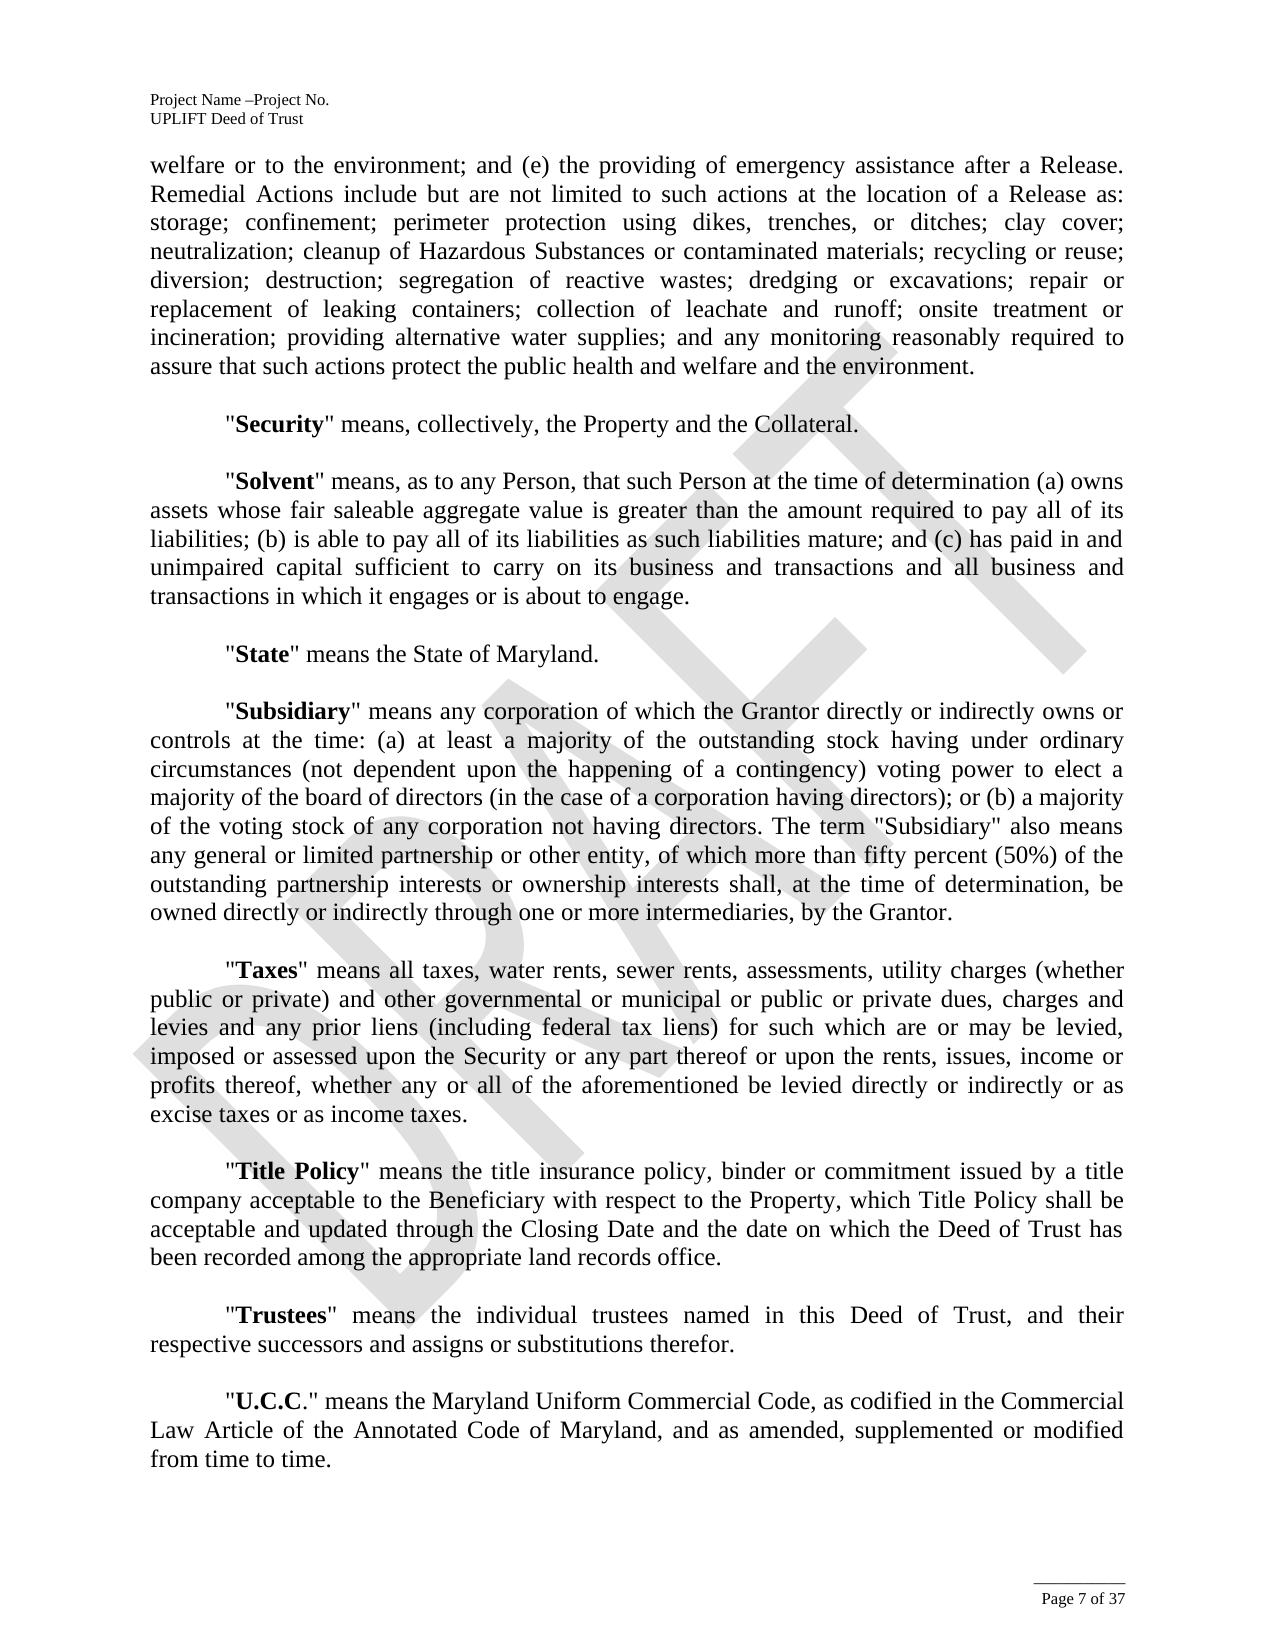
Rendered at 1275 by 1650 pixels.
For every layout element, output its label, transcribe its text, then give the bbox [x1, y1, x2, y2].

text "U.C.C." means the Maryland Uniform Commercial Code, as codified in the Commercial Law Article of the Annotated Code of Maryland, and as amended, supplemented or modified from time to time. [150, 1386, 1125, 1472]
text "Taxes" means all taxes, water rents, sewer rents, assessments, utility charges (whether public or private) and other governmental or municipal or public or private dues, charges and levies and any prior liens (including federal tax liens) for such which are or may be levied, imposed or assessed upon the Security or any part thereof or upon the rents, issues, income or profits thereof, whether any or all of the aforementioned be levied directly or indirectly or as excise taxes or as income taxes. [150, 955, 1125, 1127]
text "Title Policy" means the title insurance policy, binder or commitment issued by a title company acceptable to the Beneficiary with respect to the Property, which Title Policy shall be acceptable and updated through the Closing Date and the date on which the Deed of Trust has been recorded among the appropriate land records office. [150, 1156, 1125, 1271]
text "Trustees" means the individual trustees named in this Deed of Trust, and their respective successors and assigns or substitutions therefor. [150, 1300, 1125, 1357]
text "Subsidiary" means any corporation of which the Grantor directly or indirectly owns or controls at the time: (a) at least a majority of the outstanding stock having under ordinary circumstances (not dependent upon the happening of a contingency) voting power to elect a majority of the board of directors (in the case of a corporation having directors); or (b) a majority of the voting stock of any corporation not having directors. The term "Subsidiary" also means any general or limited partnership or other entity, of which more than fifty percent (50%) of the outstanding partnership interests or ownership interests shall, at the time of determination, be owned directly or indirectly through one or more intermediaries, by the Grantor. [150, 696, 1125, 926]
text "Solvent" means, as to any Person, that such Person at the time of determination (a) owns assets whose fair saleable aggregate value is greater than the amount required to pay all of its liabilities; (b) is able to pay all of its liabilities as such liabilities mature; and (c) has paid in and unimpaired capital sufficient to carry on its business and transactions and all business and transactions in which it engages or is about to engage. [150, 466, 1125, 610]
text "State" means the State of Maryland. [150, 639, 1125, 667]
text "Security" means, collectively, the Property and the Collateral. [150, 409, 1125, 437]
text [150, 150, 1125, 380]
